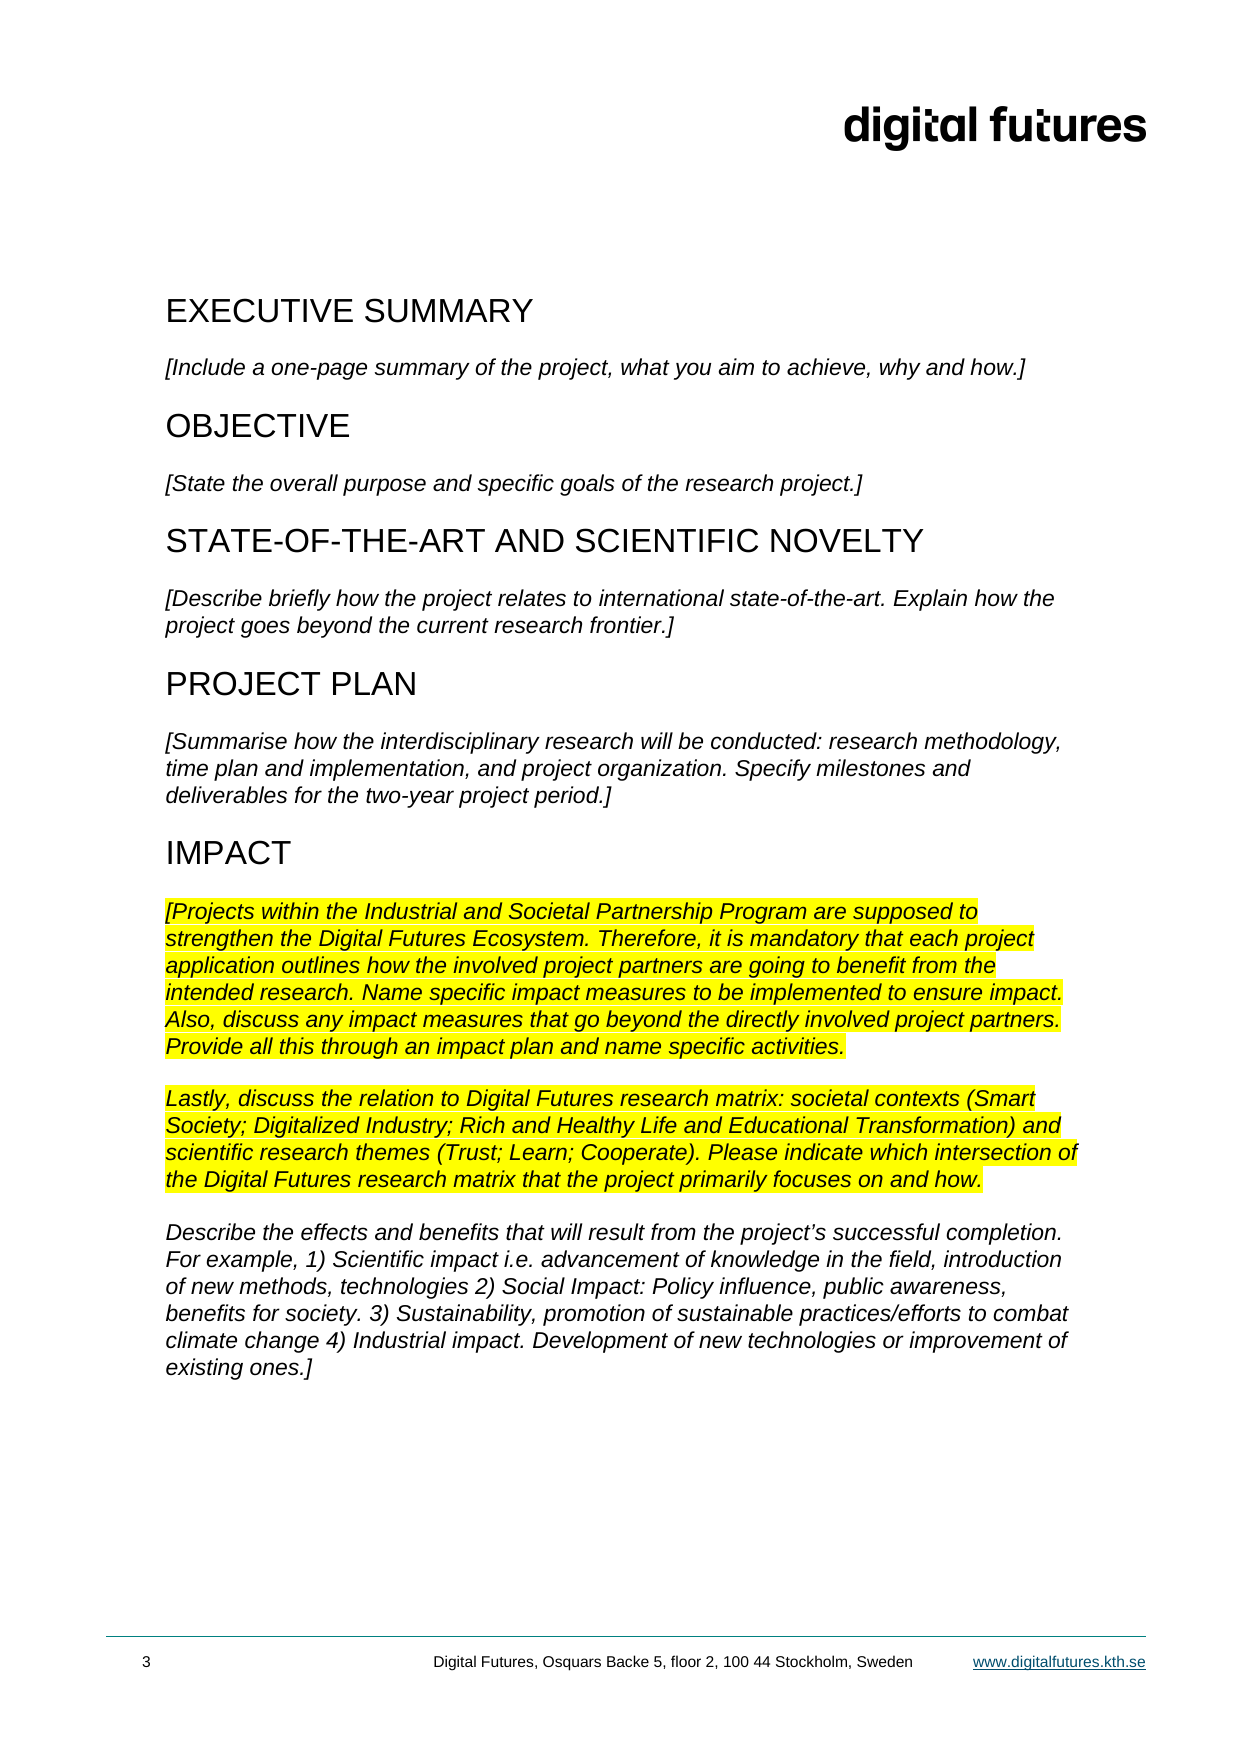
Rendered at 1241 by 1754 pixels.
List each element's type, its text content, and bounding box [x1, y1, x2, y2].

picture [844, 106, 1146, 151]
text [State the overall purpose and specific goals of the research project.] [165, 469, 1087, 496]
subtitle Executive summary [165, 291, 1087, 329]
text Lastly, discuss the relation to Digital Futures research matrix: societal contexts (Smart Society; Digitalized Industry; Rich and Healthy Life and Educational Transformation) and scientific research themes (Trust; Learn; Cooperate). Please indicate which intersection of the Digital Futures research matrix that the project primarily focuses on and how. [165, 1084, 1087, 1193]
text [Describe briefly how the project relates to international state-of-the-art. Explain how the project goes beyond the current research frontier.] [165, 584, 1087, 639]
subtitle State-of-the-art and scientific novelty [165, 521, 1087, 559]
subtitle Project plan [165, 664, 1087, 702]
text [Summarise how the interdisciplinary research will be conducted: research methodology, time plan and implementation, and project organization. Specify milestones and deliverables for the two-year project period.] [165, 727, 1087, 808]
subtitle Objective [165, 406, 1087, 444]
subtitle Impact [165, 833, 1087, 872]
text [Include a one-page summary of the project, what you aim to achieve, why and how.] [165, 354, 1087, 381]
text [Projects within the Industrial and Societal Partnership Program are supposed to strengthen the Digital Futures Ecosystem. Therefore, it is mandatory that each project application outlines how the involved project partners are going to benefit from the intended research. Name specific impact measures to be implemented to ensure impact. Also, discuss any impact measures that go beyond the directly involved project partners. Provide all this through an impact plan and name specific activities. [165, 897, 1087, 1059]
text Describe the effects and benefits that will result from the project’s successful completion. For example, 1) Scientific impact i.e. advancement of knowledge in the field, introduction of new methods, technologies 2) Social Impact: Policy influence, public awareness, benefits for society. 3) Sustainability, promotion of sustainable practices/efforts to combat climate change 4) Industrial impact. Development of new technologies or improvement of existing ones.] [165, 1218, 1087, 1380]
